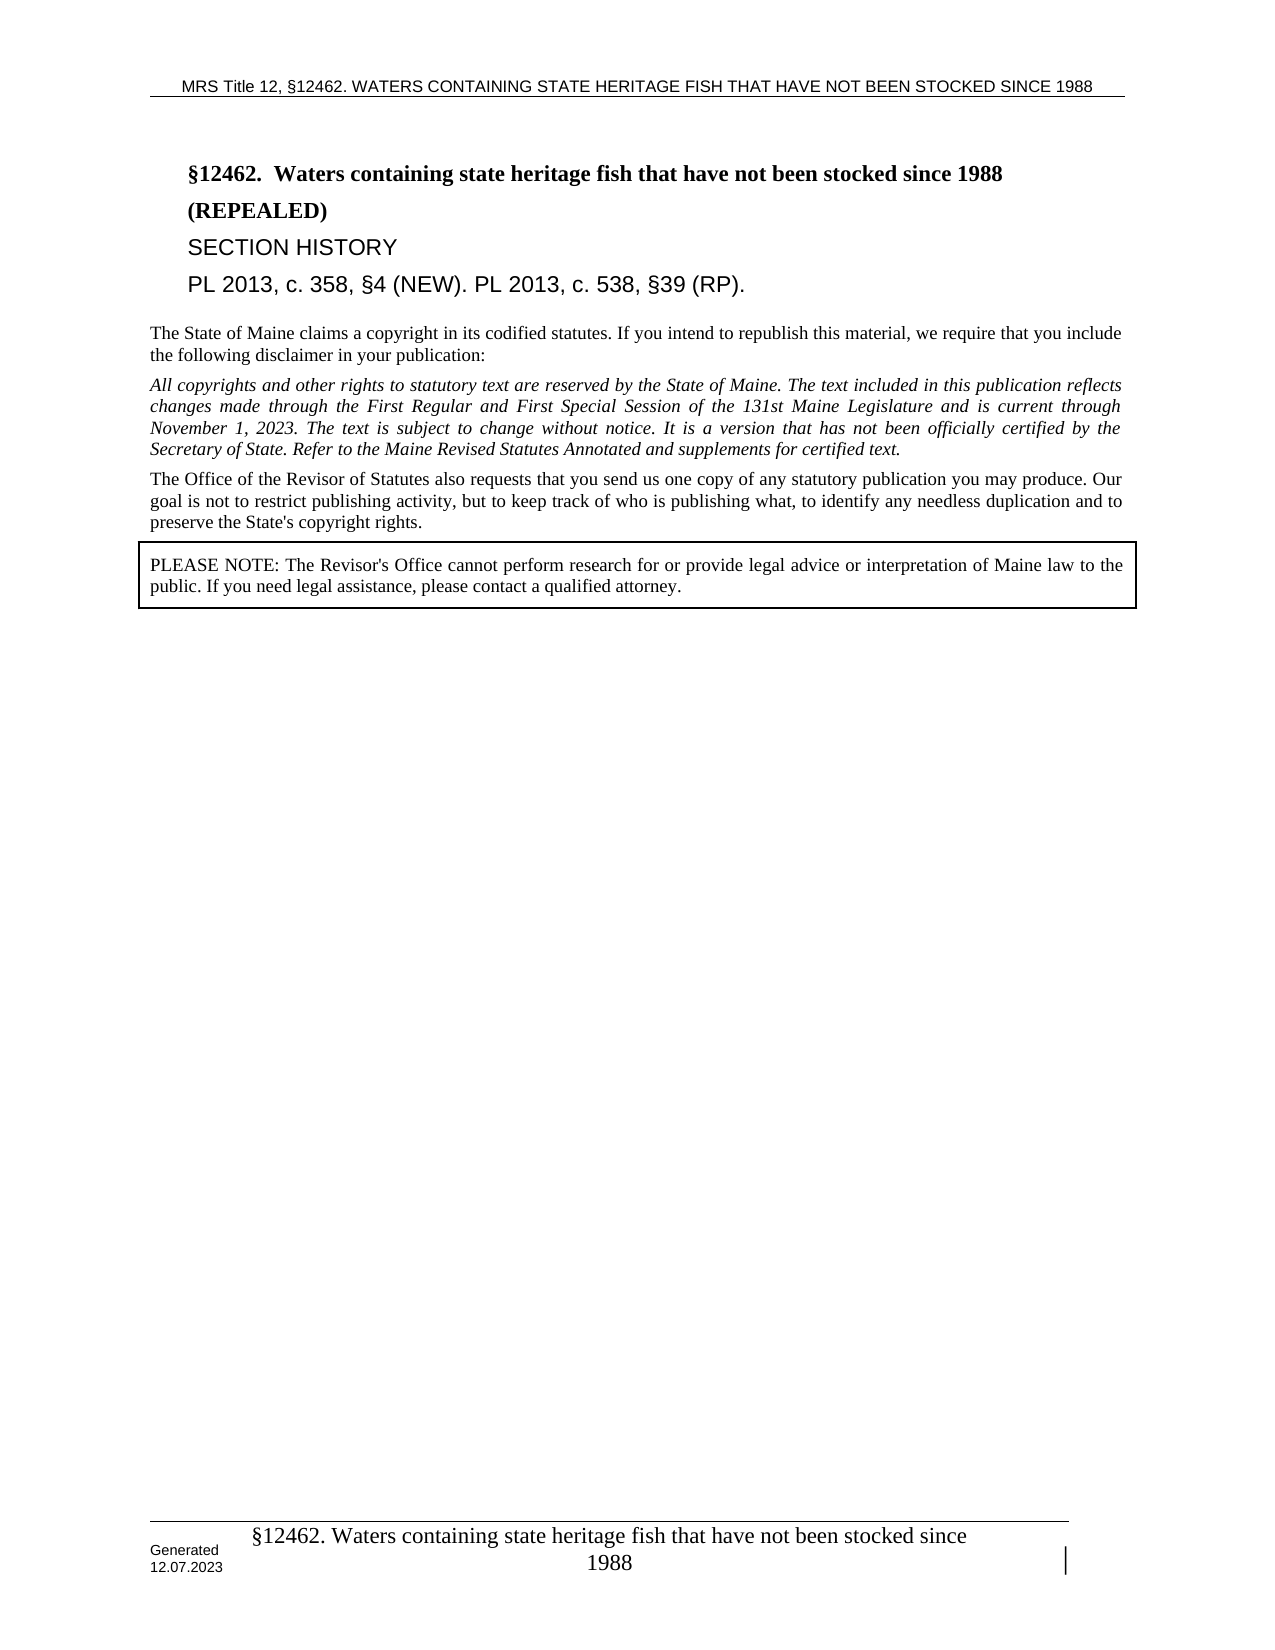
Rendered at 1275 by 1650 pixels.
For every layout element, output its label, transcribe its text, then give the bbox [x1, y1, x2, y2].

text The Office of the Revisor of Statutes also requests that you send us one copy of any statutory publication you may produce. Our goal is not to restrict publishing activity, but to keep track of who is publishing what, to identify any needless duplication and to preserve the State's copyright rights. [150, 468, 1125, 533]
text (REPEALED) [187, 197, 1125, 223]
text The State of Maine claims a copyright in its codified statutes. If you intend to republish this material, we require that you include the following disclaimer in your publication: [150, 322, 1125, 365]
text §12462. Waters containing state heritage fish that have not been stocked since 1988 [187, 160, 1125, 187]
text SECTION HISTORY [187, 234, 1125, 260]
text PL 2013, c. 358, §4 (NEW). PL 2013, c. 538, §39 (RP). [187, 271, 1125, 297]
text All copyrights and other rights to statutory text are reserved by the State of Maine. The text included in this publication reflects changes made through the First Regular and First Special Session of the 131st Maine Legislature and is current through November 1, 2023 . The text is subject to change without notice. It is a version that has not been officially certified by the Secretary of State. Refer to the Maine Revised Statutes Annotated and supplements for certified text. [150, 373, 1125, 460]
text PLEASE NOTE: The Revisor's Office cannot perform research for or provide legal advice or interpretation of Maine law to the public. If you need legal assistance, please contact a qualified attorney. [140, 543, 1135, 607]
